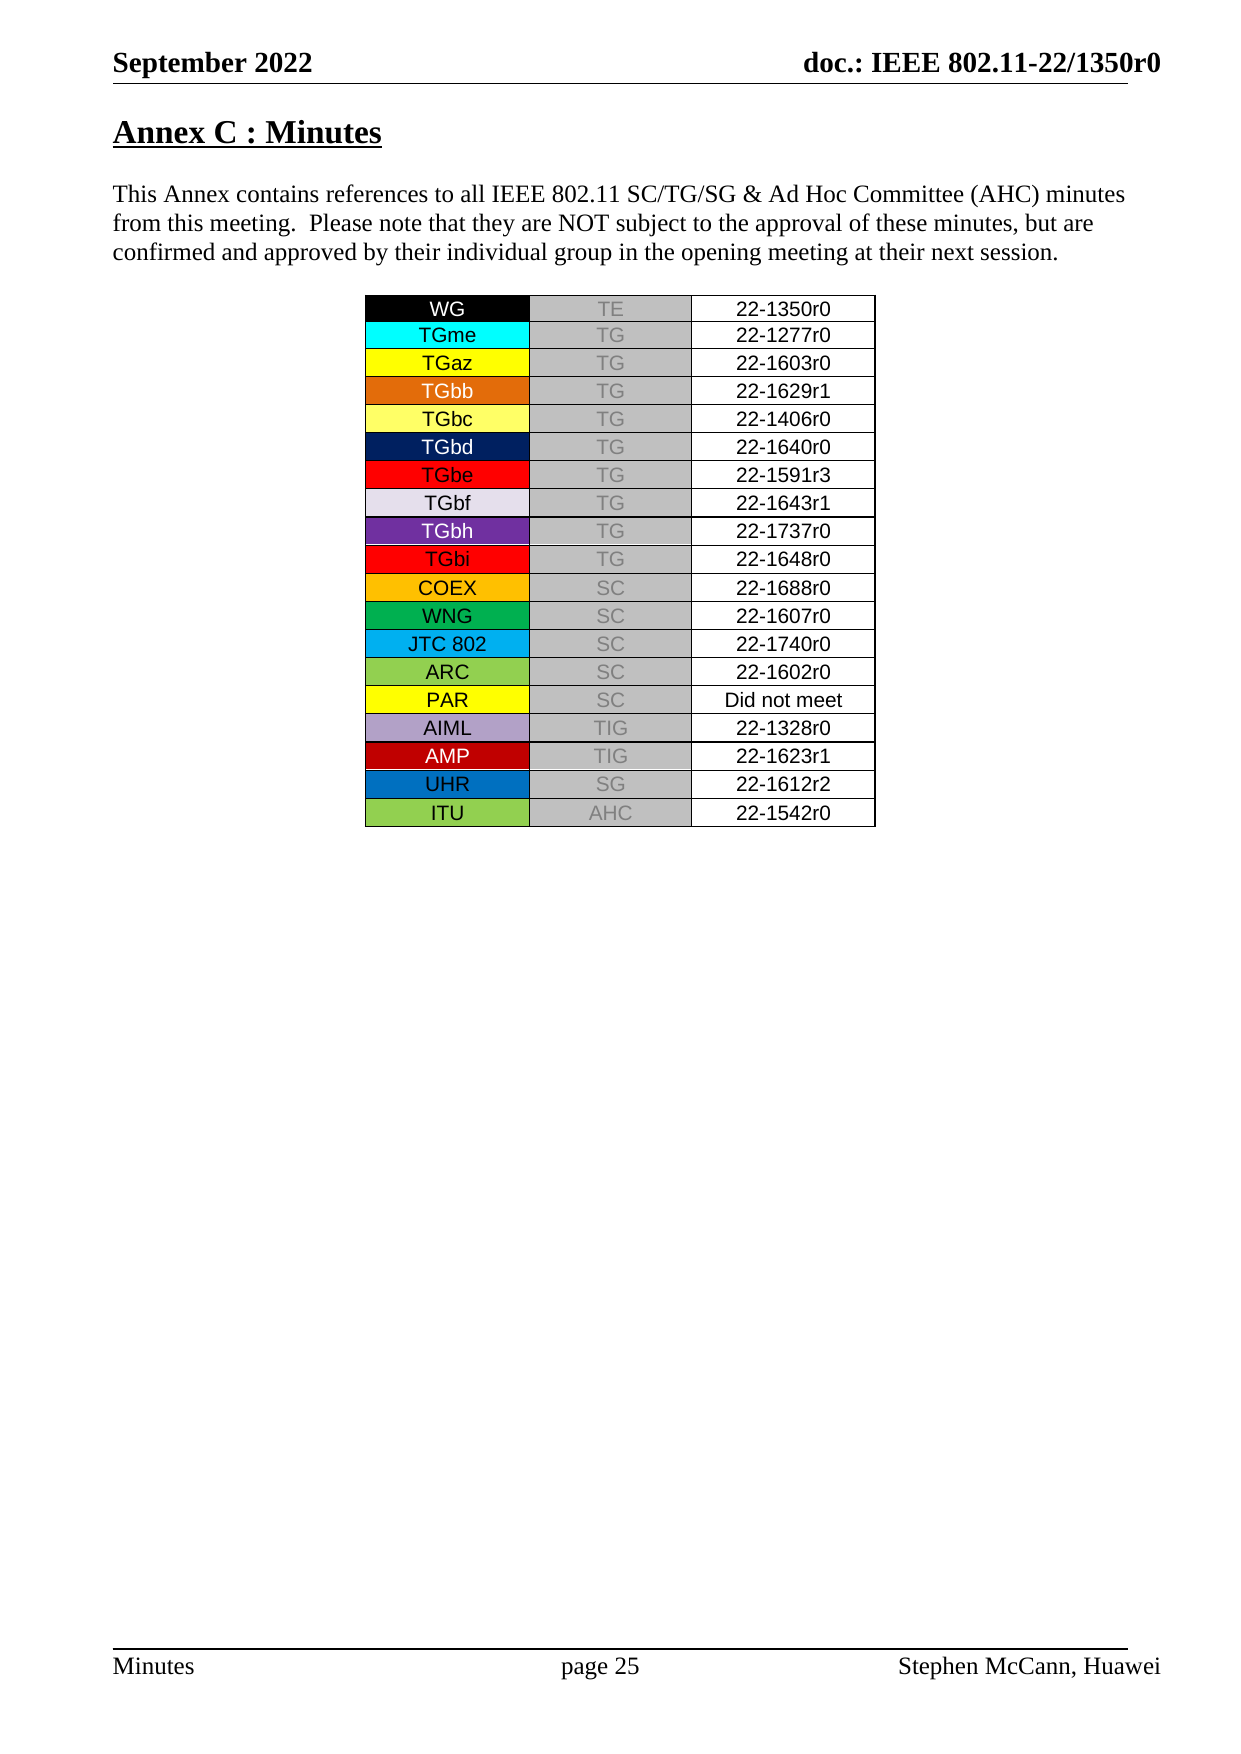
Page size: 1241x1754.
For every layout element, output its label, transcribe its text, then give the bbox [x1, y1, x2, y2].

table_cell 22-1623r1 [692, 743, 874, 769]
table_cell 22-1688r0 [692, 574, 874, 601]
table_cell TG [530, 518, 691, 544]
table_cell AHC [530, 799, 691, 826]
table_cell Did not meet [692, 686, 874, 713]
table_cell TGbi [366, 546, 529, 573]
table_cell TGbf [366, 489, 529, 516]
table_cell TG [530, 322, 691, 348]
table_cell COEX [366, 574, 529, 601]
table_cell TIG [530, 743, 691, 769]
table_cell TG [530, 433, 691, 460]
table_cell 22-1737r0 [692, 518, 874, 544]
table_cell TG [530, 461, 691, 488]
table_cell 22-1603r0 [692, 349, 874, 376]
table_cell WNG [366, 602, 529, 629]
table_cell 22-1607r0 [692, 602, 874, 629]
table_cell TGbd [366, 433, 529, 460]
table_cell PAR [366, 686, 529, 713]
table_cell 22-1602r0 [692, 658, 874, 685]
table_cell TG [530, 405, 691, 432]
table_cell TGbe [366, 461, 529, 488]
table_cell AMP [366, 743, 529, 769]
table_header TE [530, 296, 691, 321]
table_cell TG [530, 349, 691, 376]
table_cell TG [530, 546, 691, 573]
table_cell 22-1740r0 [692, 630, 874, 657]
table_cell 22-1643r1 [692, 489, 874, 516]
table_cell TIG [530, 714, 691, 741]
table_cell 22-1277r0 [692, 322, 874, 348]
table_cell ITU [366, 799, 529, 826]
table_cell TGbh [366, 518, 529, 544]
table_cell TG [530, 377, 691, 404]
table_cell TG [530, 489, 691, 516]
table_cell TGme [366, 322, 529, 348]
table_cell 22-1640r0 [692, 433, 874, 460]
table_cell TGbc [366, 405, 529, 432]
table_cell 22-1648r0 [692, 546, 874, 573]
table_cell SC [530, 630, 691, 657]
table_cell JTC 802 [366, 630, 529, 657]
text Annex C : Minutes [112, 112, 1128, 151]
table_cell 22-1629r1 [692, 377, 874, 404]
table_cell ARC [366, 658, 529, 685]
table_cell UHR [366, 771, 529, 798]
table_cell AIML [366, 714, 529, 741]
table_cell 22-1328r0 [692, 714, 874, 741]
table_cell 22-1406r0 [692, 405, 874, 432]
table_header 22-1350r0 [692, 296, 874, 321]
text This Annex contains references to all IEEE 802.11 SC/TG/SG & Ad Hoc Committee (AHC) minutes from this meeting. Please note that they are NOT subject to the approval of these minutes, but are confirmed and approved by their individual group in the opening meeting at their next session. [112, 179, 1128, 266]
table_header WG [366, 296, 529, 321]
table_cell SC [530, 602, 691, 629]
table_cell 22-1612r2 [692, 771, 874, 798]
table_cell SG [530, 771, 691, 798]
table_cell SC [530, 574, 691, 601]
table_cell 22-1542r0 [692, 799, 874, 826]
table_cell TGaz [366, 349, 529, 376]
table_cell SC [530, 686, 691, 713]
table_cell 22-1591r3 [692, 461, 874, 488]
table_cell TGbb [366, 377, 529, 404]
table_cell SC [530, 658, 691, 685]
